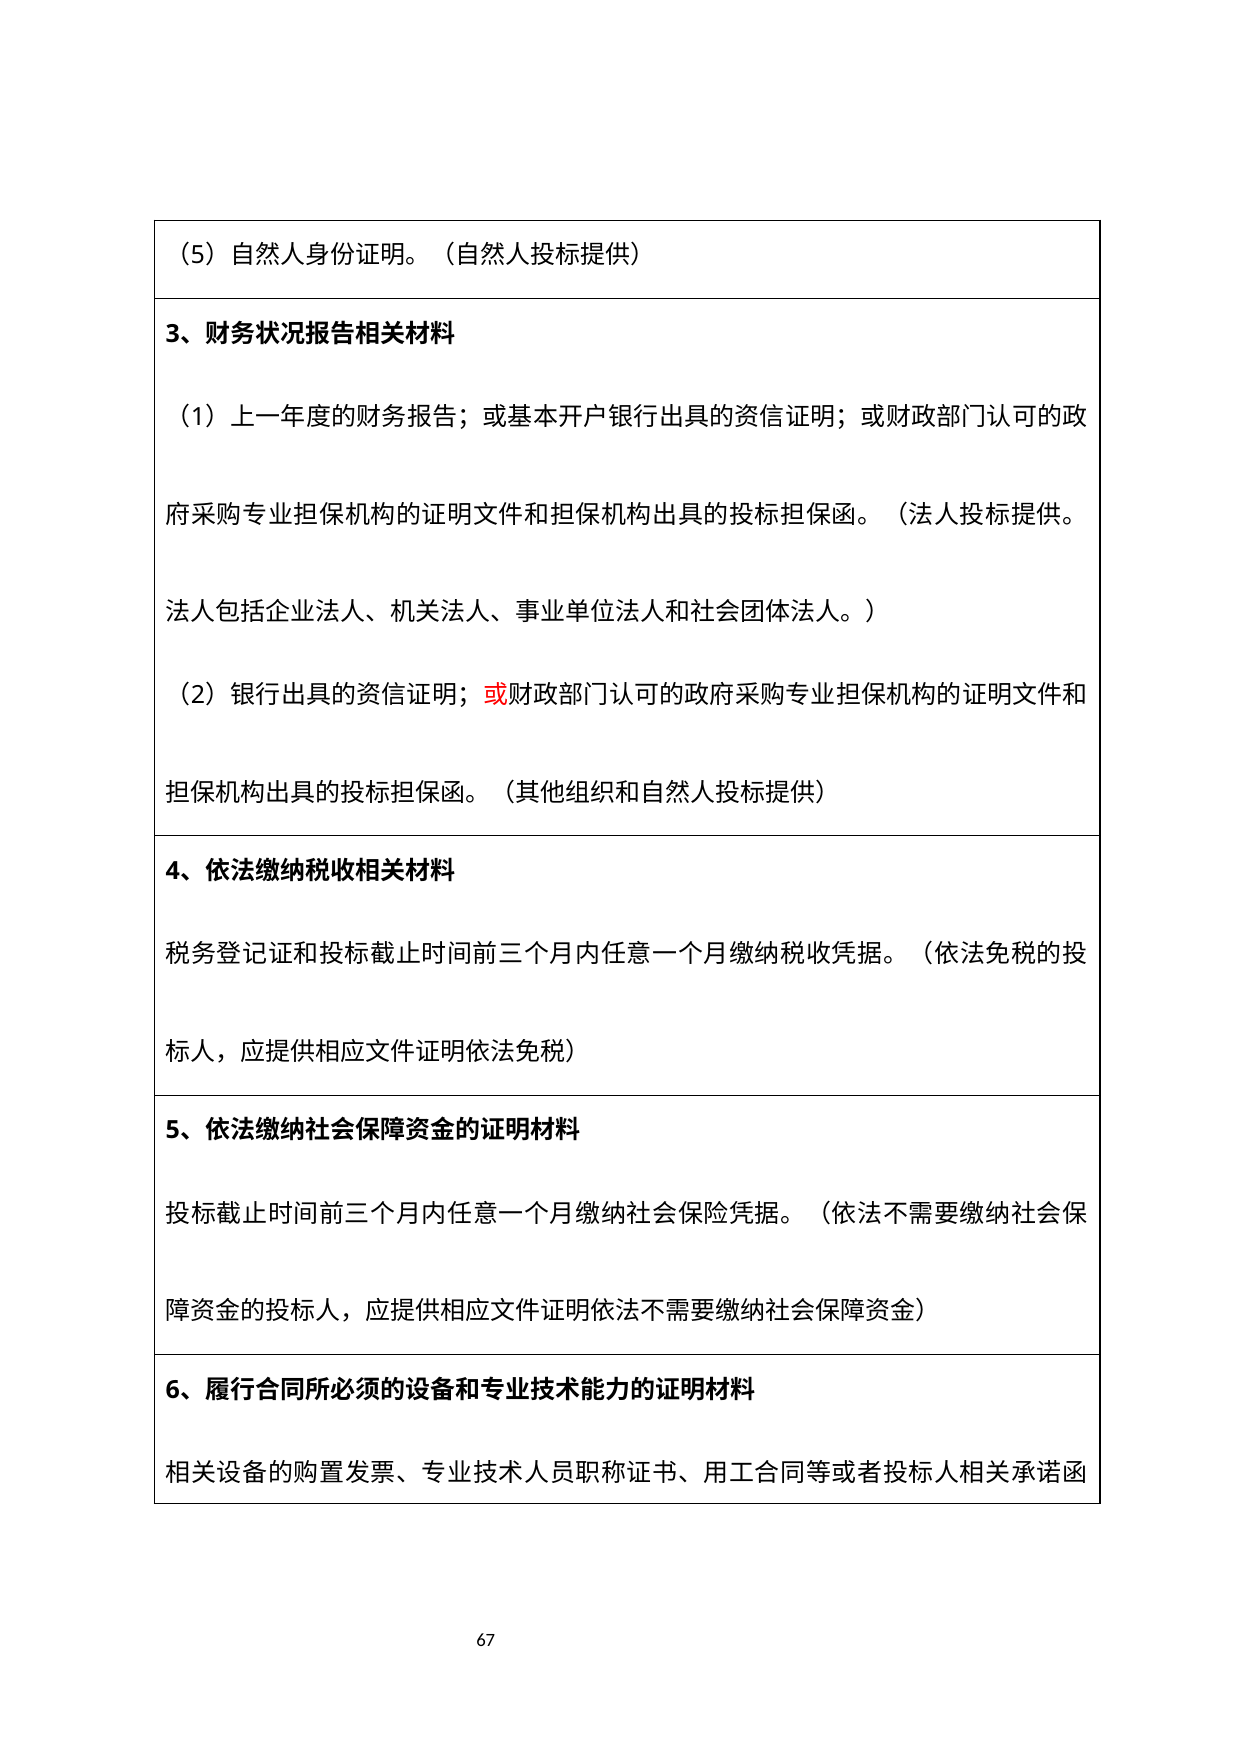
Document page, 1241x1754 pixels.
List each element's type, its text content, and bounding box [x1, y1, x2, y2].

table_cell 3、财务状况报告相关材料 （1）上一年度的财务报告；或基本开户银行出具的资信证明；或财政部门认可的政府采购专业担保机构的证明文件和担保机构出具的投标担保函。（法人投标提供。法人包括企业法人、机关法人、事业单位法人和社会团体法人。） （2）银行出具的资信证明；或财政部门认可的政府采购专业担保机构的证明文件和担保机构出具的投标担保函。（其他组织和自然人投标提供） [155, 299, 1099, 835]
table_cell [155, 1355, 1099, 1503]
table_cell 5、依法缴纳社会保障资金的证明材料 投标截止时间前三个月内任意一个月缴纳社会保险凭据。（依法不需要缴纳社会保障资金的投标人，应提供相应文件证明依法不需要缴纳社会保障资金） [155, 1096, 1099, 1354]
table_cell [155, 221, 1099, 298]
table_cell 4、依法缴纳税收相关材料 税务登记证和投标截止时间前三个月内任意一个月缴纳税收凭据。（依法免税的投标人，应提供相应文件证明依法免税） [155, 836, 1099, 1094]
